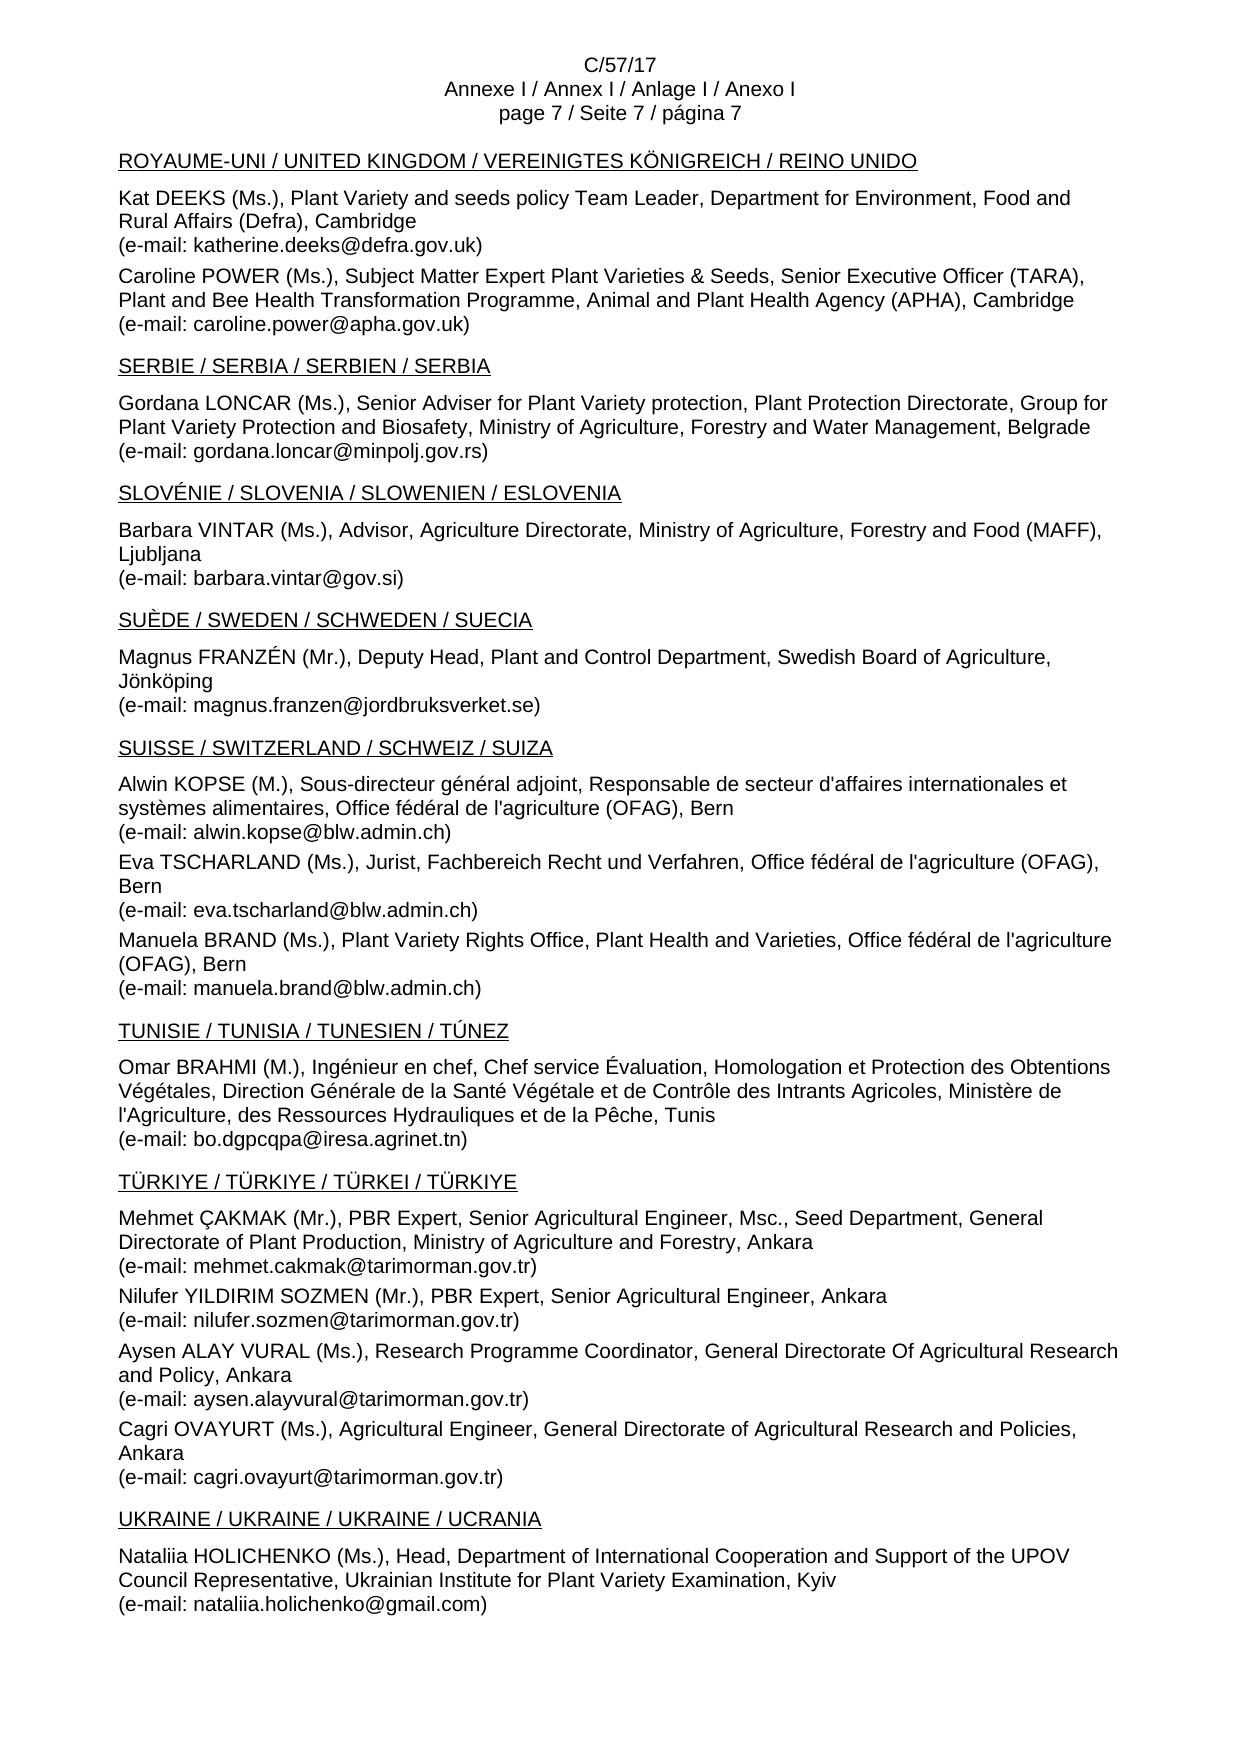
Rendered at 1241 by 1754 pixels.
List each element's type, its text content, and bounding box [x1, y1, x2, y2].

text TUNISIE / TUNISIA / TUNESIEN / TÚNEZ [118, 1019, 1122, 1043]
text ROYAUME-UNI / UNITED KINGDOM / VEREINIGTES KÖNIGREICH / REINO UNIDO [118, 149, 1122, 173]
text Magnus FRANZÉN (Mr.), Deputy Head, Plant and Control Department, Swedish Board of Agriculture, Jönköping (e-mail: magnus.franzen@jordbruksverket.se) [118, 645, 1122, 717]
text Eva TSCHARLAND (Ms.), Jurist, Fachbereich Recht und Verfahren, Office fédéral de l'agriculture (OFAG), Bern (e-mail: eva.tscharland@blw.admin.ch) [118, 850, 1122, 922]
text Manuela BRAND (Ms.), Plant Variety Rights Office, Plant Health and Varieties, Office fédéral de l'agriculture (OFAG), Bern (e-mail: manuela.brand@blw.admin.ch) [118, 928, 1122, 1000]
text TÜRKIYE / TÜRKIYE / TÜRKEI / TÜRKIYE [118, 1170, 1122, 1194]
text Aysen ALAY VURAL (Ms.), Research Programme Coordinator, General Directorate Of Agricultural Research and Policy, Ankara (e-mail: aysen.alayvural@tarimorman.gov.tr) [118, 1338, 1122, 1410]
text SERBIE / SERBIA / SERBIEN / SERBIA [118, 354, 1122, 378]
text Alwin KOPSE (M.), Sous-directeur général adjoint, Responsable de secteur d'affaires internationales et systèmes alimentaires, Office fédéral de l'agriculture (OFAG), Bern (e-mail: alwin.kopse@blw.admin.ch) [118, 772, 1122, 844]
text Barbara VINTAR (Ms.), Advisor, Agriculture Directorate, Ministry of Agriculture, Forestry and Food (MAFF), Ljubljana (e-mail: barbara.vintar@gov.si) [118, 518, 1122, 589]
text Gordana LONCAR (Ms.), Senior Adviser for Plant Variety protection, Plant Protection Directorate, Group for Plant Variety Protection and Biosafety, Ministry of Agriculture, Forestry and Water Management, Belgrade (e-mail: gordana.loncar@minpolj.gov.rs) [118, 391, 1122, 462]
text Caroline POWER (Ms.), Subject Matter Expert Plant Varieties & Seeds, Senior Executive Officer (TARA), Plant and Bee Health Transformation Programme, Animal and Plant Health Agency (APHA), Cambridge (e-mail: caroline.power@apha.gov.uk) [118, 263, 1122, 335]
text SUISSE / SWITZERLAND / SCHWEIZ / SUIZA [118, 735, 1122, 759]
text Nilufer YILDIRIM SOZMEN (Mr.), PBR Expert, Senior Agricultural Engineer, Ankara (e-mail: nilufer.sozmen@tarimorman.gov.tr) [118, 1284, 1122, 1332]
text Kat DEEKS (Ms.), Plant Variety and seeds policy Team Leader, Department for Environment, Food and Rural Affairs (Defra), Cambridge (e-mail: katherine.deeks@defra.gov.uk) [118, 185, 1122, 257]
text SLOVÉNIE / SLOVENIA / SLOWENIEN / ESLOVENIA [118, 481, 1122, 505]
text Nataliia HOLICHENKO (Ms.), Head, Department of International Cooperation and Support of the UPOV Council Representative, Ukrainian Institute for Plant Variety Examination, Kyiv (e-mail: nataliia.holichenko@gmail.com) [118, 1544, 1122, 1616]
text SUÈDE / SWEDEN / SCHWEDEN / SUECIA [118, 608, 1122, 632]
text Cagri OVAYURT (Ms.), Agricultural Engineer, General Directorate of Agricultural Research and Policies, Ankara (e-mail: cagri.ovayurt@tarimorman.gov.tr) [118, 1417, 1122, 1488]
text UKRAINE / UKRAINE / UKRAINE / UCRANIA [118, 1507, 1122, 1531]
text Mehmet ÇAKMAK (Mr.), PBR Expert, Senior Agricultural Engineer, Msc., Seed Department, General Directorate of Plant Production, Ministry of Agriculture and Forestry, Ankara (e-mail: mehmet.cakmak@tarimorman.gov.tr) [118, 1206, 1122, 1278]
text Omar BRAHMI (M.), Ingénieur en chef, Chef service Évaluation, Homologation et Protection des Obtentions Végétales, Direction Générale de la Santé Végétale et de Contrôle des Intrants Agricoles, Ministère de l'Agriculture, des Ressources Hydrauliques et de la Pêche, Tunis (e-mail: bo.dgpcqpa@iresa.agrinet.tn) [118, 1055, 1122, 1151]
